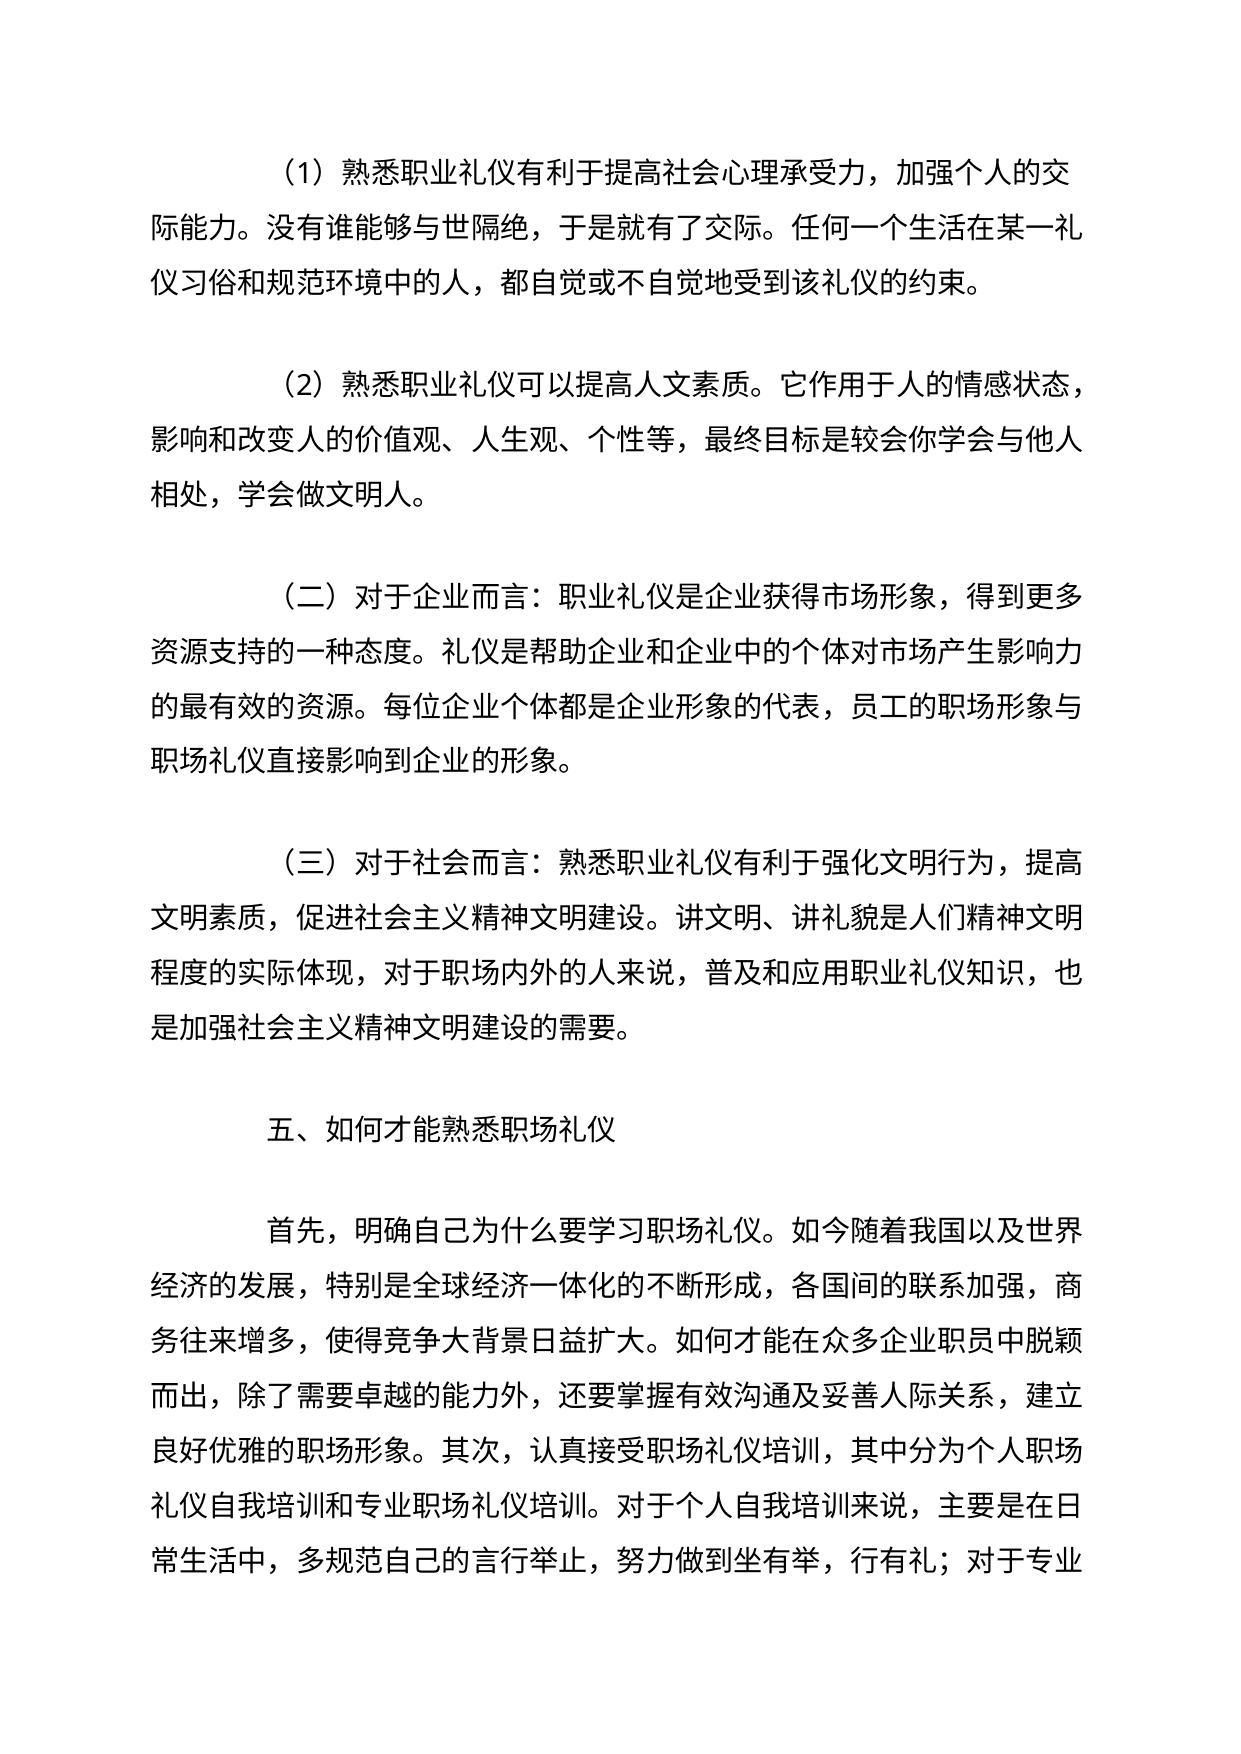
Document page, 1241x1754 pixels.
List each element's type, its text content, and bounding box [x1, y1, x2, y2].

text （2）熟悉职业礼仪可以提高人文素质。它作用于人的情感状态，影响和改变人的价值观、人生观、个性等，最终目标是较会你学会与他人相处，学会做文明人。 [150, 362, 1090, 514]
text 五、如何才能熟悉职场礼仪 [150, 1106, 1090, 1148]
text （三）对于社会而言：熟悉职业礼仪有利于强化文明行为，提高文明素质，促进社会主义精神文明建设。讲文明、讲礼貌是人们精神文明程度的实际体现，对于职场内外的人来说，普及和应用职业礼仪知识，也是加强社会主义精神文明建设的需要。 [150, 840, 1090, 1047]
text （1）熟悉职业礼仪有利于提高社会心理承受力，加强个人的交际能力。没有谁能够与世隔绝，于是就有了交际。任何一个生活在某一礼仪习俗和规范环境中的人，都自觉或不自觉地受到该礼仪的约束。 [150, 150, 1090, 302]
text （二）对于企业而言：职业礼仪是企业获得市场形象，得到更多资源支持的一种态度。礼仪是帮助企业和企业中的个体对市场产生影响力的最有效的资源。每位企业个体都是企业形象的代表，员工的职场形象与职场礼仪直接影响到企业的形象。 [150, 573, 1090, 780]
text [150, 1208, 1090, 1580]
